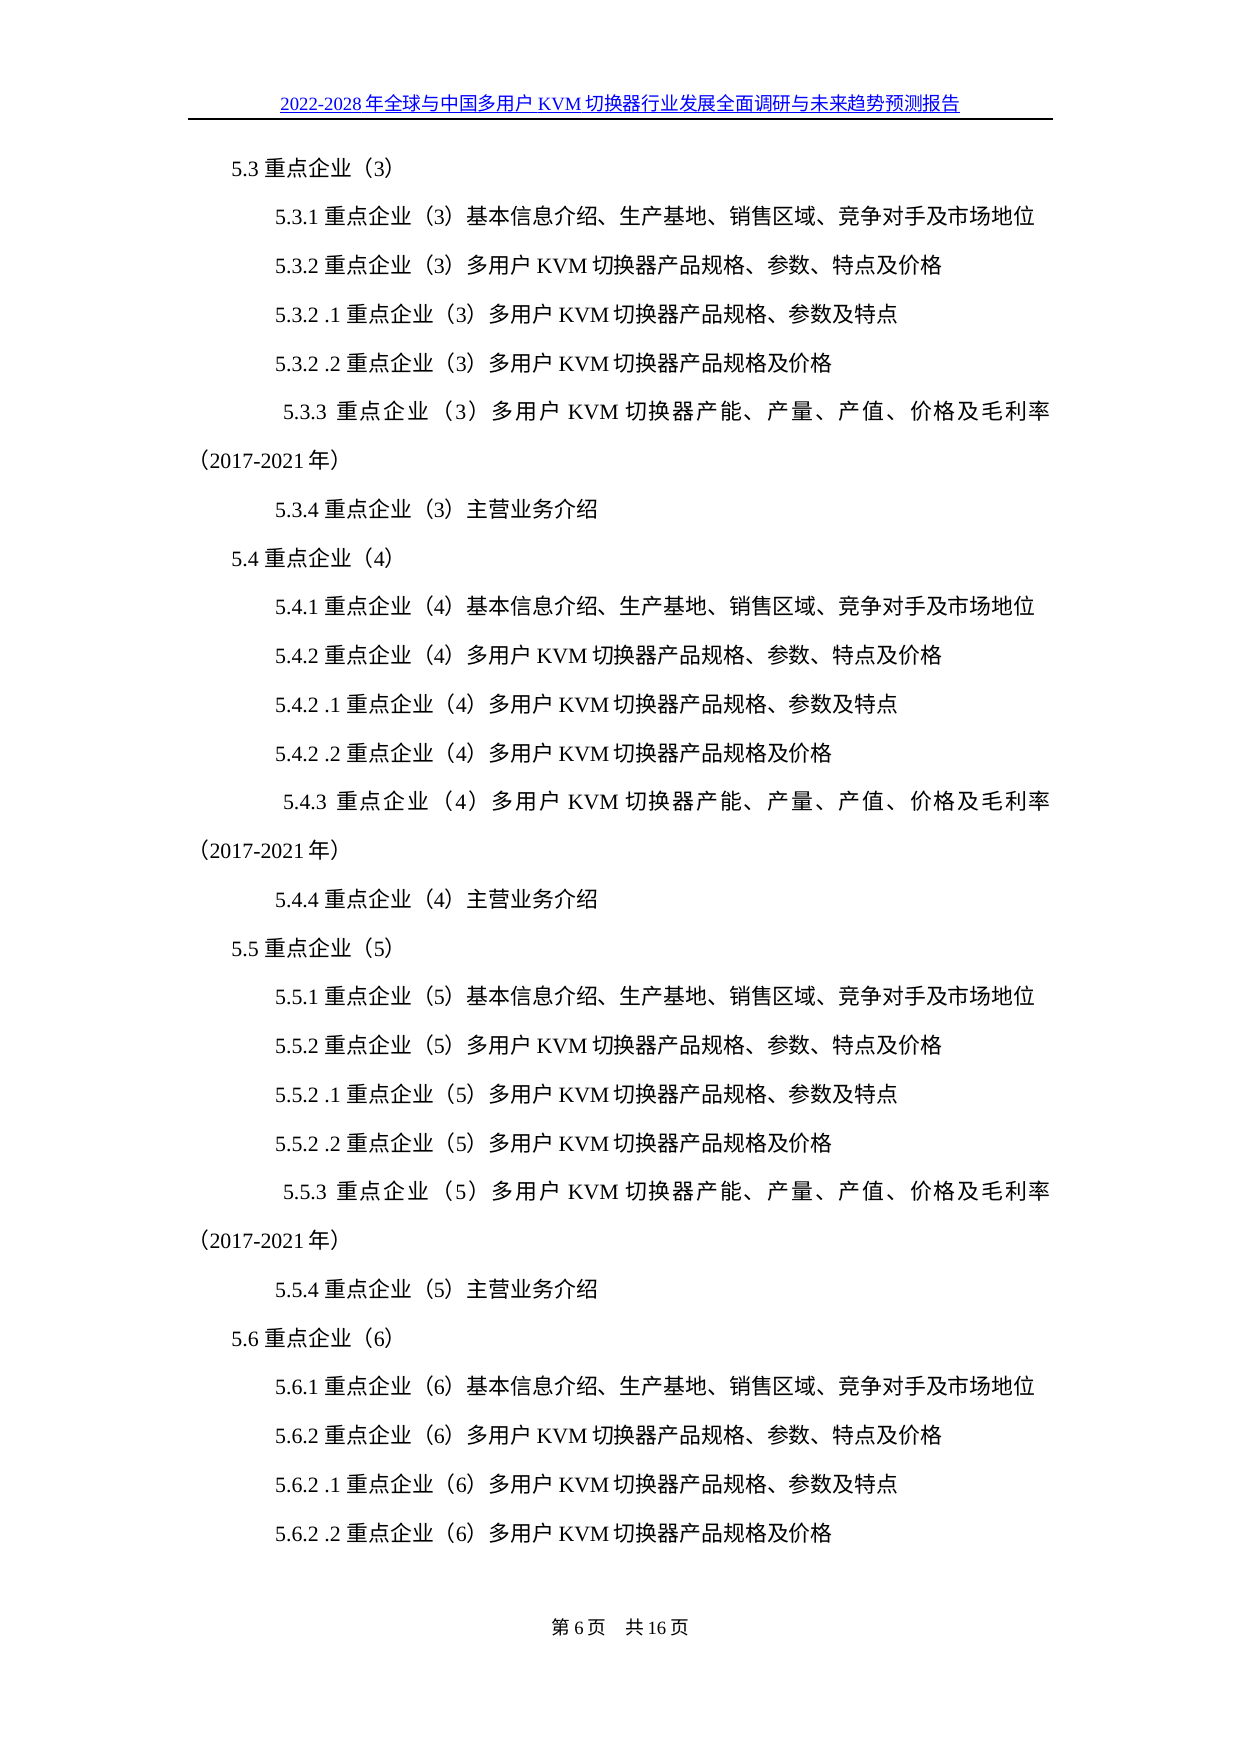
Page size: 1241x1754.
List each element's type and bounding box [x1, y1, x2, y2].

text [187, 150, 1053, 1548]
